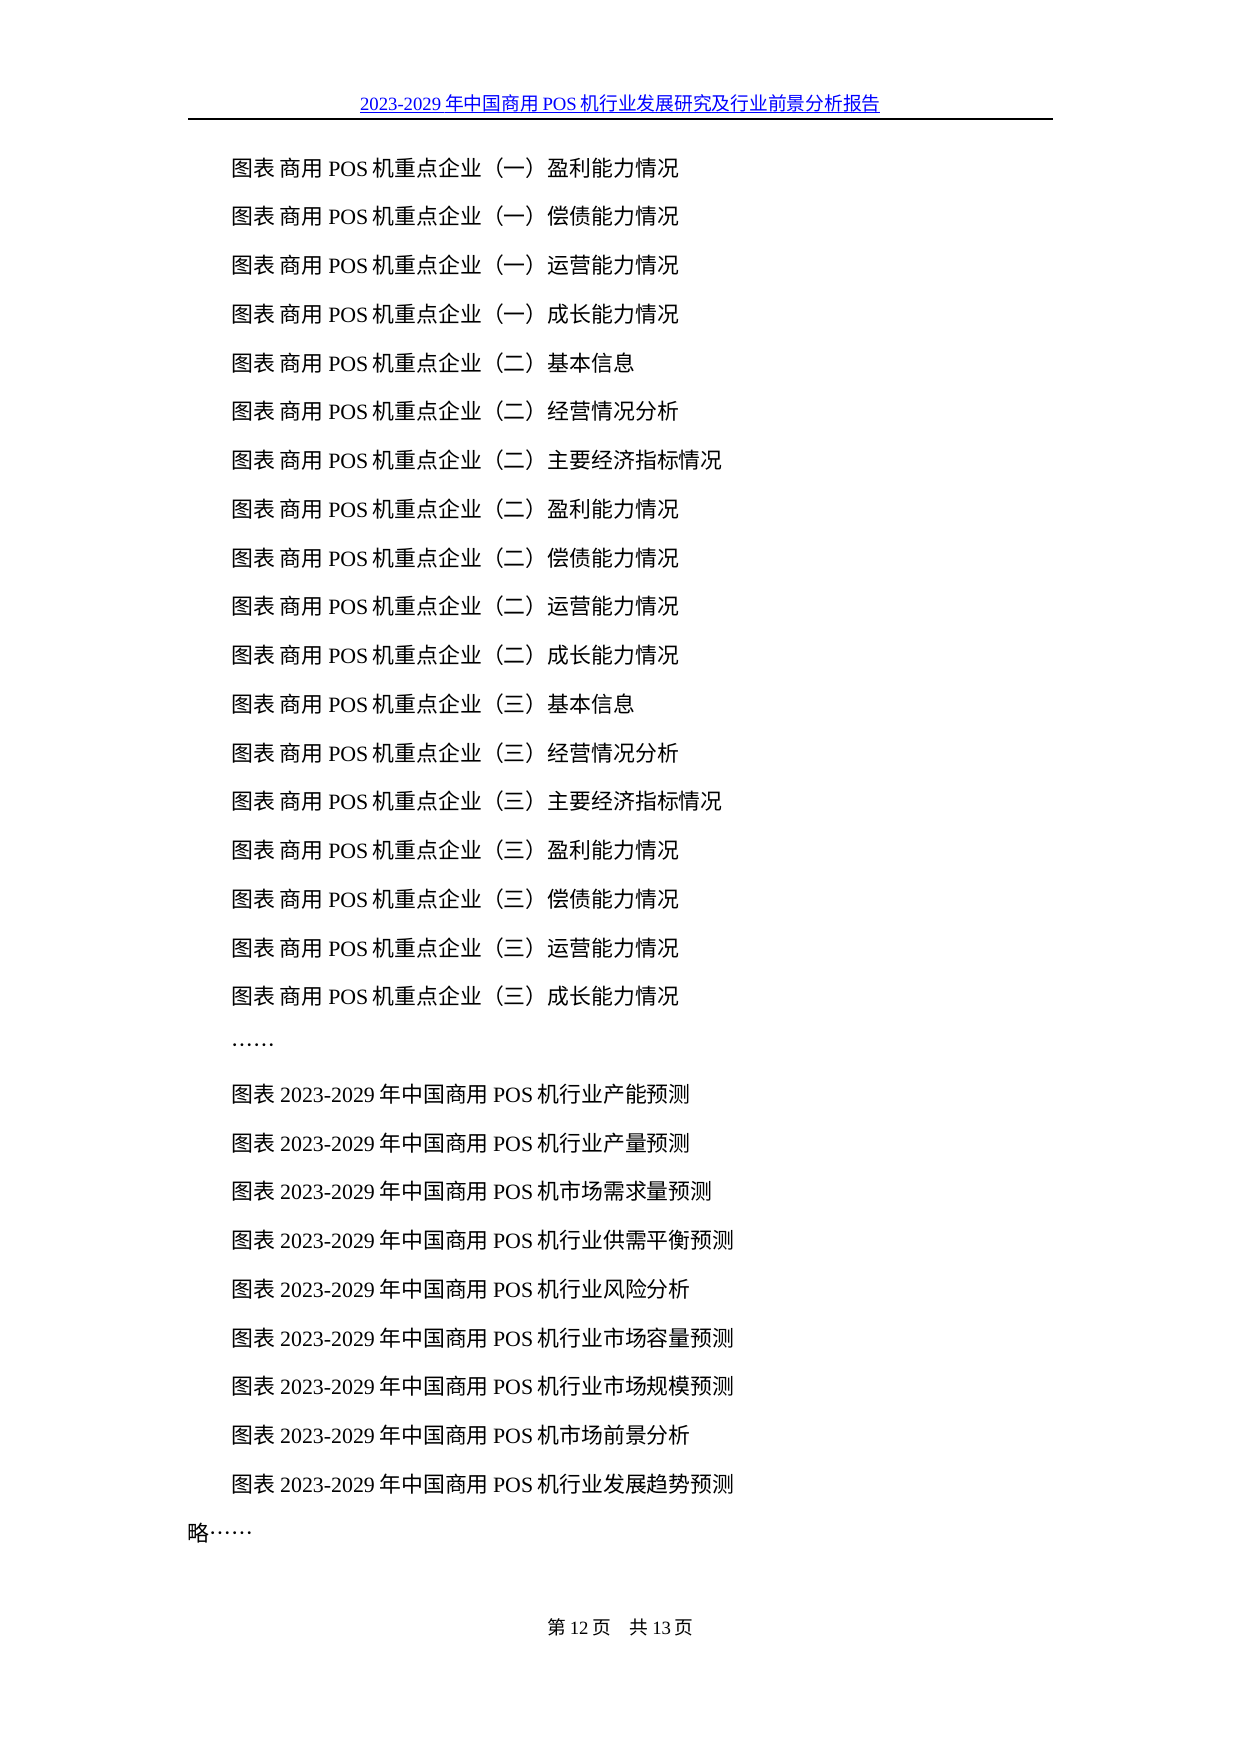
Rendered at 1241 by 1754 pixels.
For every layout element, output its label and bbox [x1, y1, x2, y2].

text [187, 150, 1053, 1548]
